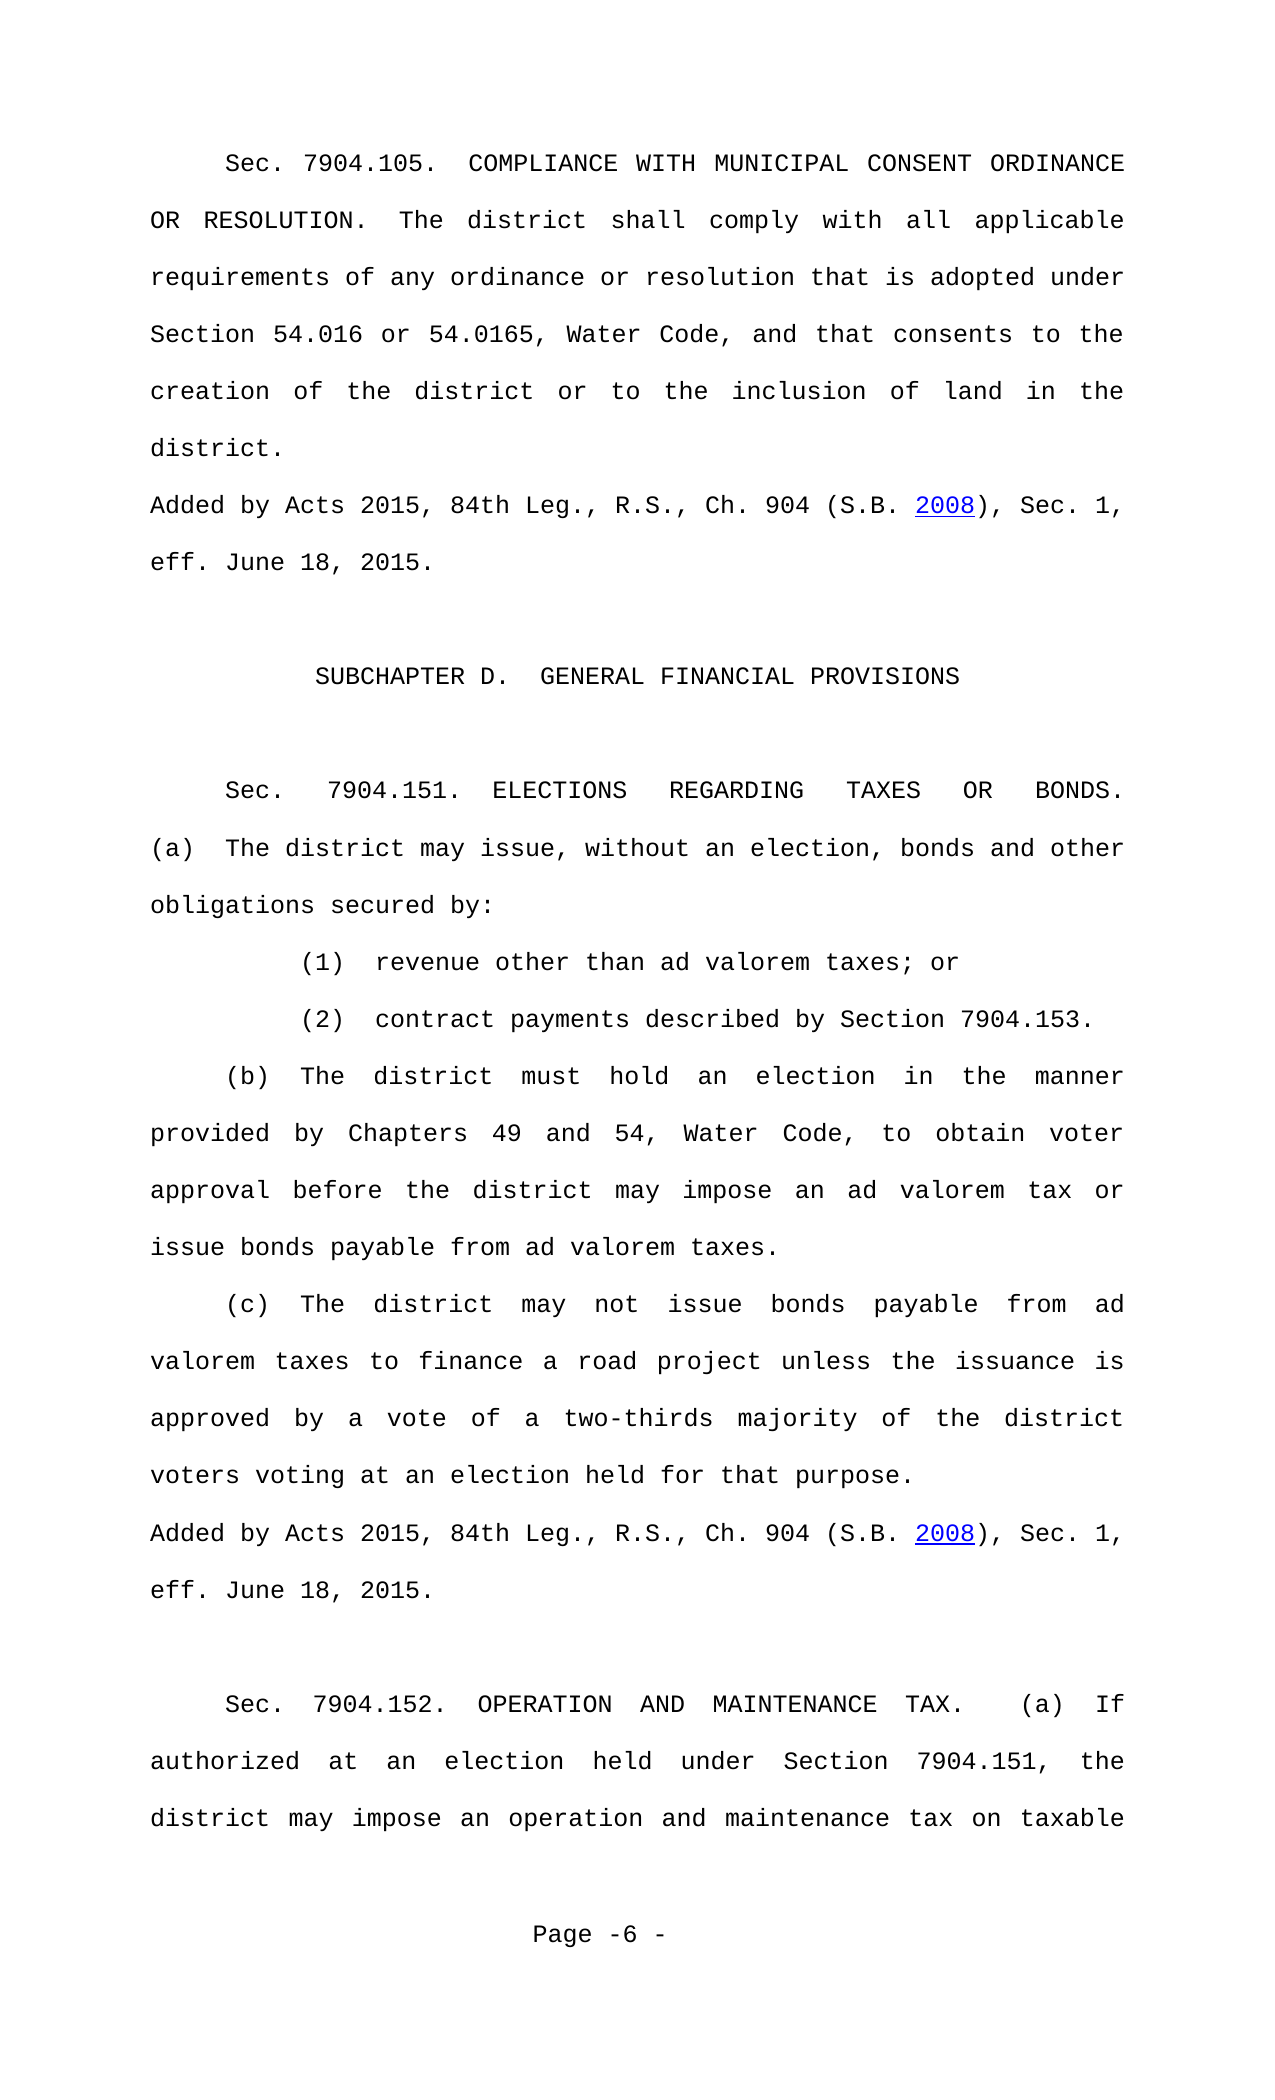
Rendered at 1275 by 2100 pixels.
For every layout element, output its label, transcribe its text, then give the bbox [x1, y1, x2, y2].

text (c) The district may not issue bonds payable from ad valorem taxes to finance a road project unless the issuance is approved by a vote of a two-thirds majority of the district voters voting at an election held for that purpose. [150, 1292, 1125, 1491]
text Sec. 7904.105. COMPLIANCE WITH MUNICIPAL CONSENT ORDINANCE OR RESOLUTION. The district shall comply with all applicable requirements of any ordinance or resolution that is adopted under Section 54.016 or 54.0165, Water Code, and that consents to the creation of the district or to the inclusion of land in the district. [150, 150, 1125, 464]
text Sec. 7904.151. ELECTIONS REGARDING TAXES OR BONDS. (a) The district may issue, without an election, bonds and other obligations secured by: [150, 778, 1125, 921]
text (1) revenue other than ad valorem taxes; or [150, 949, 1125, 978]
text SUBCHAPTER D. GENERAL FINANCIAL PROVISIONS [150, 664, 1125, 692]
text (b) The district must hold an election in the manner provided by Chapters 49 and 54, Water Code, to obtain voter approval before the district may impose an ad valorem tax or issue bonds payable from ad valorem taxes. [150, 1063, 1125, 1263]
text (2) contract payments described by Section 7904.153. [150, 1006, 1125, 1035]
text Added by Acts 2015, 84th Leg., R.S., Ch. 904 (S.B. 2008), Sec. 1, eff. June 18, 2015. [150, 1520, 1125, 1606]
text Added by Acts 2015, 84th Leg., R.S., Ch. 904 (S.B. 2008), Sec. 1, eff. June 18, 2015. [150, 492, 1125, 578]
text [150, 1691, 1125, 1834]
